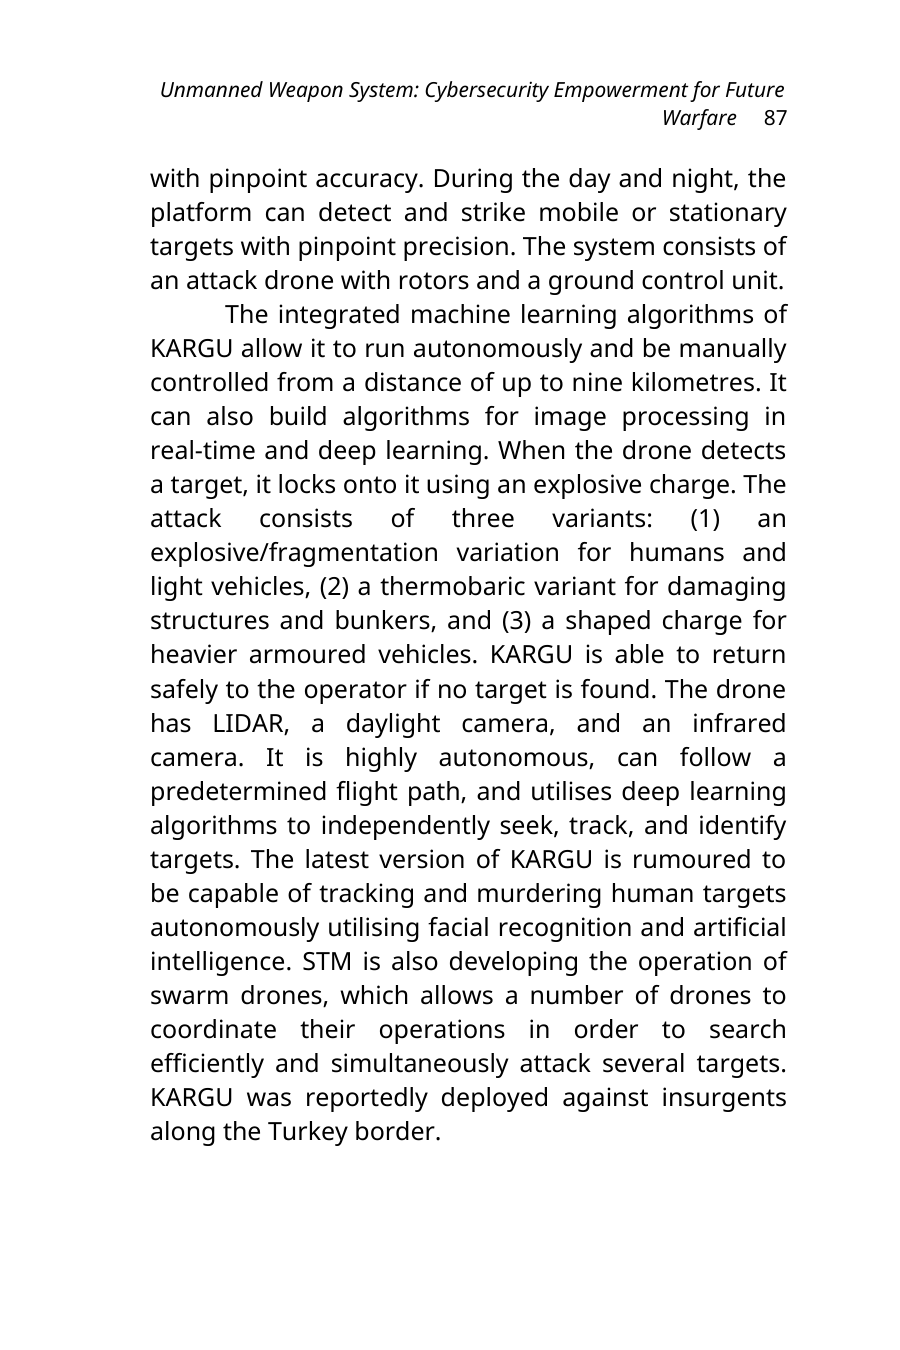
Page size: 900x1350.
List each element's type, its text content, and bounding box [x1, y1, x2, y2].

text The integrated machine learning algorithms of KARGU allow it to run autonomously and be manually controlled from a distance of up to nine kilometres. It can also build algorithms for image processing in real-time and deep learning. When the drone detects a target, it locks onto it using an explosive charge. The attack consists of three variants: (1) an explosive/fragmentation variation for humans and light vehicles, (2) a thermobaric variant for damaging structures and bunkers, and (3) a shaped charge for heavier armoured vehicles. KARGU is able to return safely to the operator if no target is found. The drone has LIDAR, a daylight camera, and an infrared camera. It is highly autonomous, can follow a predetermined flight path, and utilises deep learning algorithms to independently seek, track, and identify targets. The latest version of KARGU is rumoured to be capable of tracking and murdering human targets autonomously utilising facial recognition and artificial intelligence. STM is also developing the operation of swarm drones, which allows a number of drones to coordinate their operations in order to search efficiently and simultaneously attack several targets. KARGU was reportedly deployed against insurgents along the Turkey border. [150, 297, 787, 1148]
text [150, 160, 787, 297]
